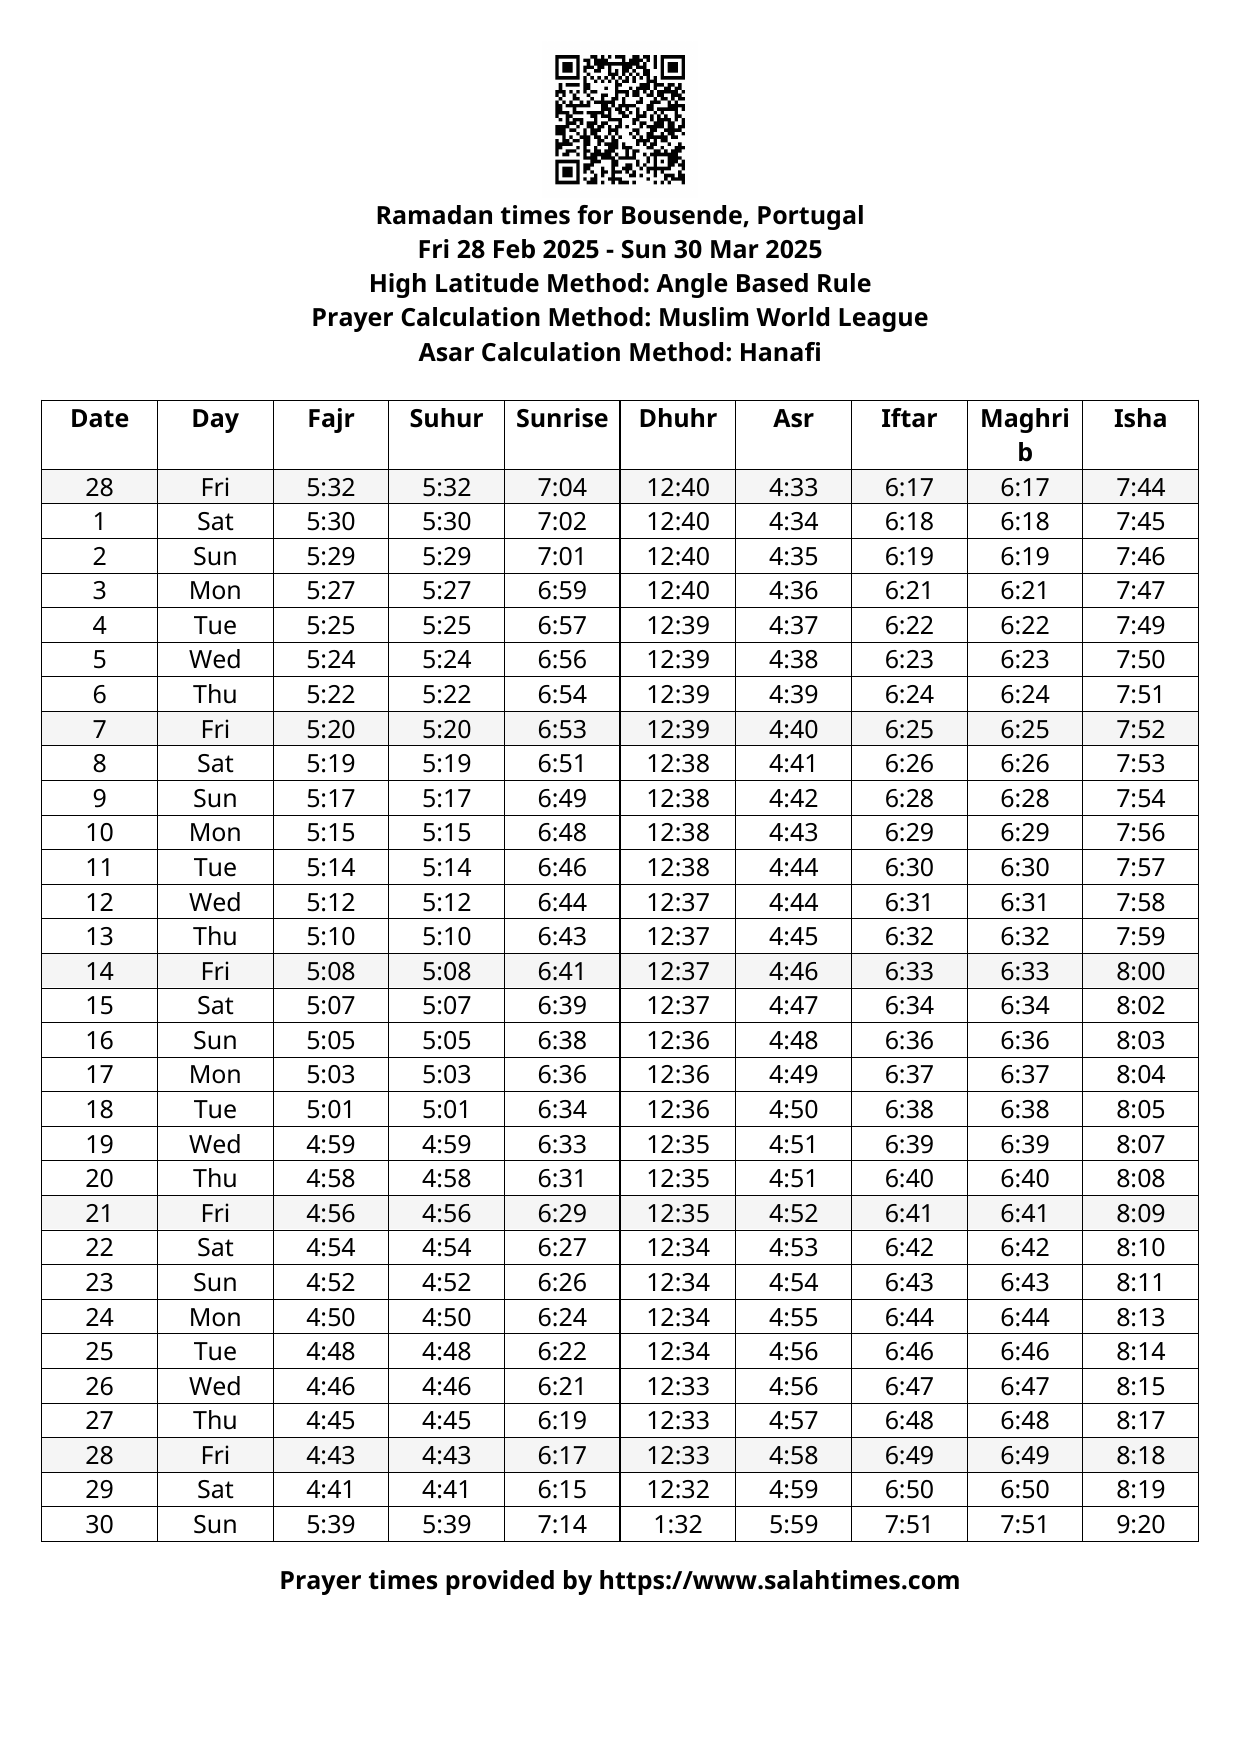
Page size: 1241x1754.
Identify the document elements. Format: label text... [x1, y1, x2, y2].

table_cell 4:54 [736, 1265, 851, 1299]
table_cell Sat [158, 746, 273, 780]
table_cell Fri [158, 1196, 273, 1229]
table_cell 9:20 [1083, 1507, 1198, 1541]
table_header Dhuhr [621, 401, 735, 469]
table_cell 4:46 [274, 1369, 388, 1402]
table_cell 5:32 [389, 470, 504, 503]
table_cell 6:28 [968, 781, 1082, 814]
table_cell 5:25 [274, 608, 388, 642]
table_cell 17 [42, 1058, 157, 1091]
table_cell 7:51 [852, 1507, 967, 1541]
table_cell 6:36 [505, 1058, 619, 1091]
table_cell 4:41 [389, 1473, 504, 1506]
table_cell 6:46 [968, 1334, 1082, 1368]
table_cell 5:17 [389, 781, 504, 814]
table_cell 12:32 [621, 1473, 735, 1506]
table_cell 7:57 [1083, 850, 1198, 884]
table_cell 12:36 [621, 1058, 735, 1091]
table_cell Wed [158, 885, 273, 918]
table_cell 6:38 [968, 1092, 1082, 1126]
table_cell 6:28 [852, 781, 967, 814]
table_cell 7:52 [1083, 712, 1198, 745]
table_cell 6:31 [505, 1161, 619, 1195]
table_cell 12:34 [621, 1265, 735, 1299]
table_cell 8:08 [1083, 1161, 1198, 1195]
table_cell Fri [158, 470, 273, 503]
table_cell 6:49 [505, 781, 619, 814]
table_cell 5:27 [389, 574, 504, 607]
table_cell 7:59 [1083, 919, 1198, 953]
table_cell 4:41 [736, 746, 851, 780]
table_cell 6:43 [505, 919, 619, 953]
table_cell Sun [158, 1023, 273, 1057]
table_cell 28 [42, 1438, 157, 1472]
table_cell 6:47 [852, 1369, 967, 1402]
table_cell 8:17 [1083, 1404, 1198, 1437]
table_cell 4:35 [736, 539, 851, 572]
table_cell 6:24 [852, 677, 967, 711]
table_cell Wed [158, 643, 273, 676]
table_cell 8 [42, 746, 157, 780]
table_cell 7:51 [1083, 677, 1198, 711]
table_header Maghrib [968, 401, 1082, 469]
table_cell 8:04 [1083, 1058, 1198, 1091]
table_cell 6:44 [852, 1300, 967, 1333]
table_cell 12:34 [621, 1231, 735, 1264]
table_cell Sat [158, 989, 273, 1022]
table_cell 22 [42, 1231, 157, 1264]
table_cell 14 [42, 954, 157, 987]
table_cell 8:19 [1083, 1473, 1198, 1506]
table_cell Sun [158, 1507, 273, 1541]
table_cell 5:01 [389, 1092, 504, 1126]
table_cell 6:21 [505, 1369, 619, 1402]
table_cell 6:32 [852, 919, 967, 953]
table_cell 6:48 [968, 1404, 1082, 1437]
table_cell 7:50 [1083, 643, 1198, 676]
table_cell 12:38 [621, 850, 735, 884]
table_cell 5:07 [274, 989, 388, 1022]
table_cell 7:46 [1083, 539, 1198, 572]
table_cell 5:22 [274, 677, 388, 711]
table_cell Tue [158, 608, 273, 642]
table_cell Mon [158, 1300, 273, 1333]
table_cell 4:52 [389, 1265, 504, 1299]
text High Latitude Method: Angle Based Rule [42, 266, 1198, 300]
table_cell 8:00 [1083, 954, 1198, 987]
table_cell 5:27 [274, 574, 388, 607]
table_cell 5:14 [389, 850, 504, 884]
table_cell 5:24 [274, 643, 388, 676]
table_cell 12:37 [621, 989, 735, 1022]
table_cell 6:41 [968, 1196, 1082, 1229]
table_cell 6:44 [505, 885, 619, 918]
table_cell 4:46 [389, 1369, 504, 1402]
table_cell 6:29 [852, 816, 967, 849]
table_cell 6:54 [505, 677, 619, 711]
table_header Isha [1083, 401, 1198, 469]
table_cell 6:56 [505, 643, 619, 676]
table_cell 12:36 [621, 1023, 735, 1057]
table_cell 7:54 [1083, 781, 1198, 814]
table_cell 8:05 [1083, 1092, 1198, 1126]
picture [542, 41, 699, 198]
table_cell 4:51 [736, 1161, 851, 1195]
table_cell 13 [42, 919, 157, 953]
table_cell 19 [42, 1127, 157, 1160]
table_cell 4:44 [736, 850, 851, 884]
table_cell 6:43 [968, 1265, 1082, 1299]
table_cell 16 [42, 1023, 157, 1057]
table_cell Fri [158, 1438, 273, 1472]
table_header Iftar [852, 401, 967, 469]
table_cell 12:37 [621, 919, 735, 953]
table_cell 6:38 [505, 1023, 619, 1057]
table_cell 12:40 [621, 504, 735, 538]
table_cell 5:10 [274, 919, 388, 953]
table_cell 6:17 [852, 470, 967, 503]
table_cell 6:33 [505, 1127, 619, 1160]
table_cell 4:40 [736, 712, 851, 745]
table_cell 4:47 [736, 989, 851, 1022]
table_cell 5:08 [274, 954, 388, 987]
table_cell 4:58 [274, 1161, 388, 1195]
table_cell 6:31 [968, 885, 1082, 918]
table_cell 7:47 [1083, 574, 1198, 607]
table_cell 2 [42, 539, 157, 572]
table_cell 4:36 [736, 574, 851, 607]
table_cell 6:18 [852, 504, 967, 538]
table_cell 7:58 [1083, 885, 1198, 918]
table_cell 12:37 [621, 885, 735, 918]
table_cell Wed [158, 1369, 273, 1402]
table_cell 12:34 [621, 1334, 735, 1368]
table_cell 12:38 [621, 781, 735, 814]
table_cell 7:45 [1083, 504, 1198, 538]
table_cell 5:39 [389, 1507, 504, 1541]
table_cell 6:50 [968, 1473, 1082, 1506]
table_cell Tue [158, 1334, 273, 1368]
table_cell 6:51 [505, 746, 619, 780]
table_cell 12:40 [621, 539, 735, 572]
table_cell 12:39 [621, 677, 735, 711]
table_cell 5:15 [389, 816, 504, 849]
table_cell 6:38 [852, 1092, 967, 1126]
table_cell 5:01 [274, 1092, 388, 1126]
table_cell 5:14 [274, 850, 388, 884]
table_cell 6:37 [852, 1058, 967, 1091]
table_cell 7:04 [505, 470, 619, 503]
table_cell 8:07 [1083, 1127, 1198, 1160]
table_cell 8:03 [1083, 1023, 1198, 1057]
table_cell 4:44 [736, 885, 851, 918]
table_cell 6:36 [968, 1023, 1082, 1057]
table_cell Thu [158, 1404, 273, 1437]
table_cell 6:17 [505, 1438, 619, 1472]
table_header Sunrise [505, 401, 619, 469]
table_cell 6:34 [505, 1092, 619, 1126]
table_cell 12:35 [621, 1127, 735, 1160]
table_cell 6:40 [852, 1161, 967, 1195]
table_cell 23 [42, 1265, 157, 1299]
table_cell 4:39 [736, 677, 851, 711]
table_cell 4:57 [736, 1404, 851, 1437]
text Asar Calculation Method: Hanafi [42, 334, 1198, 368]
table_cell 18 [42, 1092, 157, 1126]
table_cell 6:37 [968, 1058, 1082, 1091]
table_cell Tue [158, 850, 273, 884]
table_cell 6:49 [968, 1438, 1082, 1472]
table_cell 15 [42, 989, 157, 1022]
table_cell 6:43 [852, 1265, 967, 1299]
table_cell 12:40 [621, 470, 735, 503]
table_cell 4:41 [274, 1473, 388, 1506]
table_cell 1 [42, 504, 157, 538]
table_cell 4:50 [274, 1300, 388, 1333]
table_cell 5:30 [274, 504, 388, 538]
table_cell 12:35 [621, 1161, 735, 1195]
table_cell Thu [158, 919, 273, 953]
table_header Day [158, 401, 273, 469]
table_cell 20 [42, 1161, 157, 1195]
table_cell 6:50 [852, 1473, 967, 1506]
table_cell 4:50 [736, 1092, 851, 1126]
table_cell 6:24 [505, 1300, 619, 1333]
table_cell 30 [42, 1507, 157, 1541]
table_cell 5:29 [389, 539, 504, 572]
table_cell 4:52 [736, 1196, 851, 1229]
table_cell Mon [158, 816, 273, 849]
table_cell 6:48 [852, 1404, 967, 1437]
table_cell 6:33 [852, 954, 967, 987]
table_cell 7 [42, 712, 157, 745]
table_cell 4:43 [274, 1438, 388, 1472]
table_cell 5:03 [389, 1058, 504, 1091]
table_cell 6:57 [505, 608, 619, 642]
table_cell 7:14 [505, 1507, 619, 1541]
table_cell 6:33 [968, 954, 1082, 987]
table_cell 12:40 [621, 574, 735, 607]
table_cell 4:48 [736, 1023, 851, 1057]
table_cell 12:36 [621, 1092, 735, 1126]
table_cell 7:51 [968, 1507, 1082, 1541]
table_cell 12:38 [621, 746, 735, 780]
table_cell 8:18 [1083, 1438, 1198, 1472]
table_cell 28 [42, 470, 157, 503]
table_cell Sat [158, 1231, 273, 1264]
table_cell 6:27 [505, 1231, 619, 1264]
table_header Asr [736, 401, 851, 469]
text Fri 28 Feb 2025 - Sun 30 Mar 2025 [42, 232, 1198, 266]
table_cell 8:02 [1083, 989, 1198, 1022]
table_cell Sun [158, 539, 273, 572]
table_cell Fri [158, 712, 273, 745]
table_cell Wed [158, 1127, 273, 1160]
table_cell 4:50 [389, 1300, 504, 1333]
table_cell 6:17 [968, 470, 1082, 503]
table_cell 6:26 [505, 1265, 619, 1299]
table_cell 4:34 [736, 504, 851, 538]
table_cell 6:47 [968, 1369, 1082, 1402]
table_cell 8:14 [1083, 1334, 1198, 1368]
table_cell Fri [158, 954, 273, 987]
table_cell 8:09 [1083, 1196, 1198, 1229]
table_cell 6:30 [968, 850, 1082, 884]
table_cell 5:03 [274, 1058, 388, 1091]
table_cell 12:35 [621, 1196, 735, 1229]
table_cell 4:56 [736, 1369, 851, 1402]
table_cell 4:49 [736, 1058, 851, 1091]
table_cell 4:48 [389, 1334, 504, 1368]
table_cell 6:22 [505, 1334, 619, 1368]
table_cell 5:20 [274, 712, 388, 745]
table_cell 6:21 [852, 574, 967, 607]
table_cell 5:29 [274, 539, 388, 572]
table_cell 26 [42, 1369, 157, 1402]
table_cell 6:46 [505, 850, 619, 884]
table_cell 6:26 [968, 746, 1082, 780]
table_cell 6:44 [968, 1300, 1082, 1333]
table_cell 6:36 [852, 1023, 967, 1057]
table_cell 4:58 [389, 1161, 504, 1195]
table_cell 6:23 [852, 643, 967, 676]
table_cell Mon [158, 1058, 273, 1091]
table_cell Mon [158, 574, 273, 607]
table_cell 4:46 [736, 954, 851, 987]
table_cell Sun [158, 781, 273, 814]
table_cell 6:49 [852, 1438, 967, 1472]
table_cell 6:29 [505, 1196, 619, 1229]
table_cell 5:19 [274, 746, 388, 780]
table_cell 4:45 [274, 1404, 388, 1437]
table_cell 5:10 [389, 919, 504, 953]
table_cell 4:33 [736, 470, 851, 503]
table_cell 6:46 [852, 1334, 967, 1368]
table_cell 7:01 [505, 539, 619, 572]
table_cell 5:30 [389, 504, 504, 538]
table_cell 4:56 [736, 1334, 851, 1368]
table_cell 4:53 [736, 1231, 851, 1264]
table_cell 5:19 [389, 746, 504, 780]
table_cell 6:48 [505, 816, 619, 849]
table_cell 5 [42, 643, 157, 676]
table_cell 3 [42, 574, 157, 607]
table_cell 5:24 [389, 643, 504, 676]
table_cell Tue [158, 1092, 273, 1126]
table_cell 6:32 [968, 919, 1082, 953]
table_cell 6:23 [968, 643, 1082, 676]
table_cell 4:43 [389, 1438, 504, 1472]
table_cell 6:42 [968, 1231, 1082, 1264]
table_cell 5:12 [389, 885, 504, 918]
table_cell 5:12 [274, 885, 388, 918]
table_cell 6:21 [968, 574, 1082, 607]
table_cell 4:56 [274, 1196, 388, 1229]
table_cell 5:20 [389, 712, 504, 745]
table_cell Sat [158, 504, 273, 538]
table_cell 6:53 [505, 712, 619, 745]
table_cell 7:53 [1083, 746, 1198, 780]
table_cell 8:11 [1083, 1265, 1198, 1299]
table_cell 4:55 [736, 1300, 851, 1333]
table_cell 5:22 [389, 677, 504, 711]
table_cell 5:05 [274, 1023, 388, 1057]
table_cell 12:33 [621, 1438, 735, 1472]
table_cell 6:59 [505, 574, 619, 607]
table_cell 12 [42, 885, 157, 918]
table_cell 1:32 [621, 1507, 735, 1541]
table_cell 4:43 [736, 816, 851, 849]
table_cell 4:59 [736, 1473, 851, 1506]
table_cell 10 [42, 816, 157, 849]
table_cell 12:33 [621, 1404, 735, 1437]
table_cell 4:58 [736, 1438, 851, 1472]
table_cell 6:41 [505, 954, 619, 987]
table_cell 4:59 [389, 1127, 504, 1160]
table_cell 6:41 [852, 1196, 967, 1229]
table_cell 6:34 [852, 989, 967, 1022]
table_cell 4:38 [736, 643, 851, 676]
table_cell 7:49 [1083, 608, 1198, 642]
table_cell 6:39 [852, 1127, 967, 1160]
table_cell 5:32 [274, 470, 388, 503]
table_cell 6:18 [968, 504, 1082, 538]
table_cell 4:52 [274, 1265, 388, 1299]
table_cell 12:39 [621, 712, 735, 745]
table_cell 6:25 [852, 712, 967, 745]
table_cell 6:15 [505, 1473, 619, 1506]
table_cell 4:45 [389, 1404, 504, 1437]
table_header Fajr [274, 401, 388, 469]
table_cell 7:02 [505, 504, 619, 538]
table_cell 5:59 [736, 1507, 851, 1541]
table_cell 5:07 [389, 989, 504, 1022]
table_cell Thu [158, 1161, 273, 1195]
table_cell 4:48 [274, 1334, 388, 1368]
table_header Date [42, 401, 157, 469]
table_cell 24 [42, 1300, 157, 1333]
table_cell Sat [158, 1473, 273, 1506]
table_cell 6:25 [968, 712, 1082, 745]
text Prayer Calculation Method: Muslim World League [42, 300, 1198, 334]
table_cell 25 [42, 1334, 157, 1368]
table_cell 12:39 [621, 608, 735, 642]
table_cell 6:42 [852, 1231, 967, 1264]
table_cell 9 [42, 781, 157, 814]
table_cell 4 [42, 608, 157, 642]
table_cell 27 [42, 1404, 157, 1437]
table_cell 7:56 [1083, 816, 1198, 849]
table_cell 7:44 [1083, 470, 1198, 503]
table_cell 5:25 [389, 608, 504, 642]
table_cell 4:45 [736, 919, 851, 953]
table_cell 4:59 [274, 1127, 388, 1160]
table_cell 8:13 [1083, 1300, 1198, 1333]
table_cell 4:37 [736, 608, 851, 642]
table_cell 6:24 [968, 677, 1082, 711]
table_cell 11 [42, 850, 157, 884]
table_cell 6:19 [968, 539, 1082, 572]
table_cell 12:39 [621, 643, 735, 676]
table_cell 6:31 [852, 885, 967, 918]
table_cell 21 [42, 1196, 157, 1229]
table_cell 6:22 [968, 608, 1082, 642]
table_cell 5:15 [274, 816, 388, 849]
table_cell 12:38 [621, 816, 735, 849]
table_cell 6:39 [505, 989, 619, 1022]
table_cell 6 [42, 677, 157, 711]
table_cell Sun [158, 1265, 273, 1299]
table_cell 5:08 [389, 954, 504, 987]
table_cell 6:26 [852, 746, 967, 780]
table_cell 12:33 [621, 1369, 735, 1402]
table_cell 6:34 [968, 989, 1082, 1022]
table_cell 12:34 [621, 1300, 735, 1333]
table_cell 4:42 [736, 781, 851, 814]
table_cell 6:22 [852, 608, 967, 642]
table_cell 4:56 [389, 1196, 504, 1229]
table_header Suhur [389, 401, 504, 469]
table_cell Thu [158, 677, 273, 711]
table_cell 29 [42, 1473, 157, 1506]
table_cell 5:05 [389, 1023, 504, 1057]
table_cell 8:10 [1083, 1231, 1198, 1264]
text Ramadan times for Bousende, Portugal [42, 198, 1198, 232]
text Prayer times provided by https://www.salahtimes.com [42, 1563, 1198, 1597]
table_cell 5:17 [274, 781, 388, 814]
table_cell 6:19 [505, 1404, 619, 1437]
table_cell 4:54 [389, 1231, 504, 1264]
table_cell 6:29 [968, 816, 1082, 849]
table_cell 6:40 [968, 1161, 1082, 1195]
table_cell 6:30 [852, 850, 967, 884]
table_cell 4:54 [274, 1231, 388, 1264]
table_cell 12:37 [621, 954, 735, 987]
table_cell 4:51 [736, 1127, 851, 1160]
table_cell 5:39 [274, 1507, 388, 1541]
table_cell 6:19 [852, 539, 967, 572]
table_cell 6:39 [968, 1127, 1082, 1160]
table_cell 8:15 [1083, 1369, 1198, 1402]
